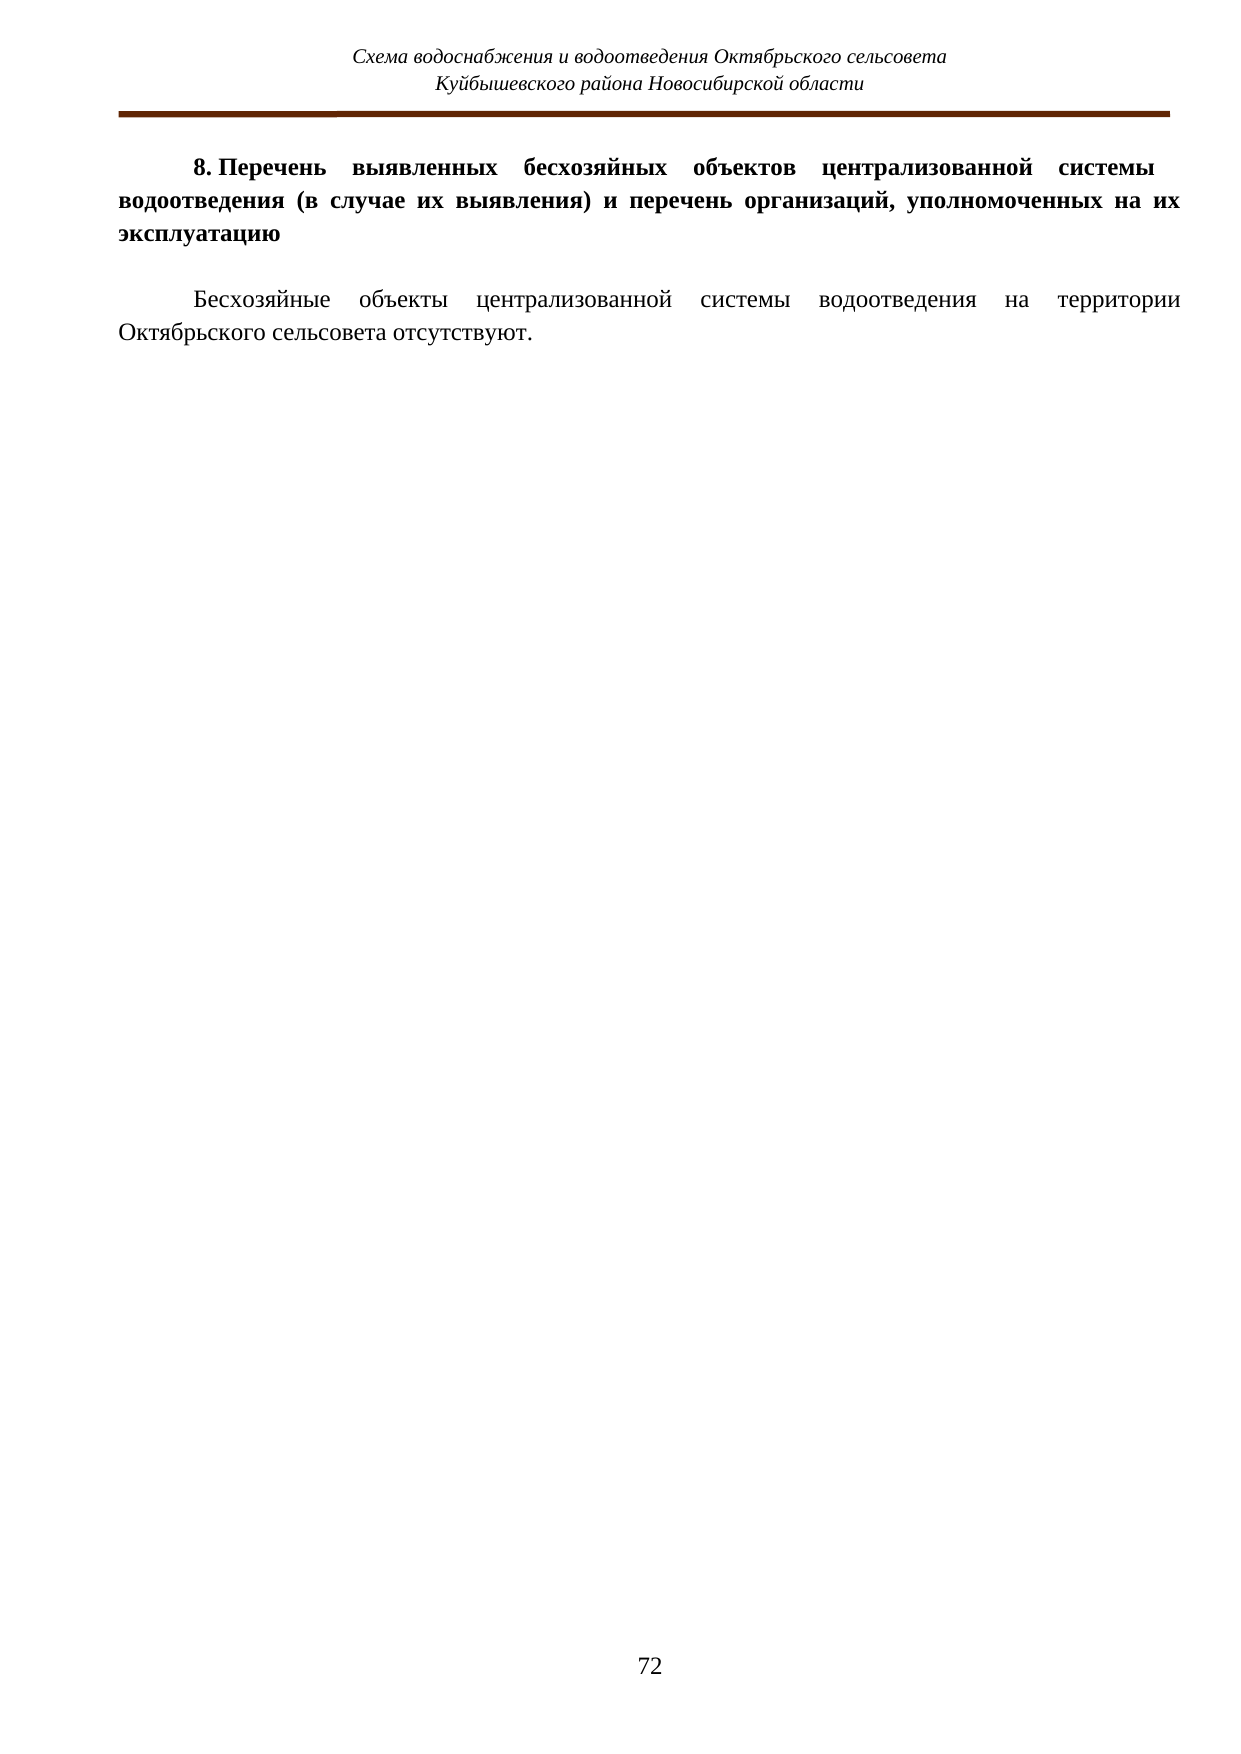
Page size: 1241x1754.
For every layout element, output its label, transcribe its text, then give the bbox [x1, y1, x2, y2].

text Бесхозяйные объекты централизованной системы водоотведения на территории Октябрьского сельсовета отсутствуют. [118, 284, 1181, 346]
subtitle 8. Перечень выявленных бесхозяйных объектов централизованной системы водоотведения (в случае их выявления) и перечень организаций, уполномоченных на их эксплуатацию [118, 152, 1181, 246]
